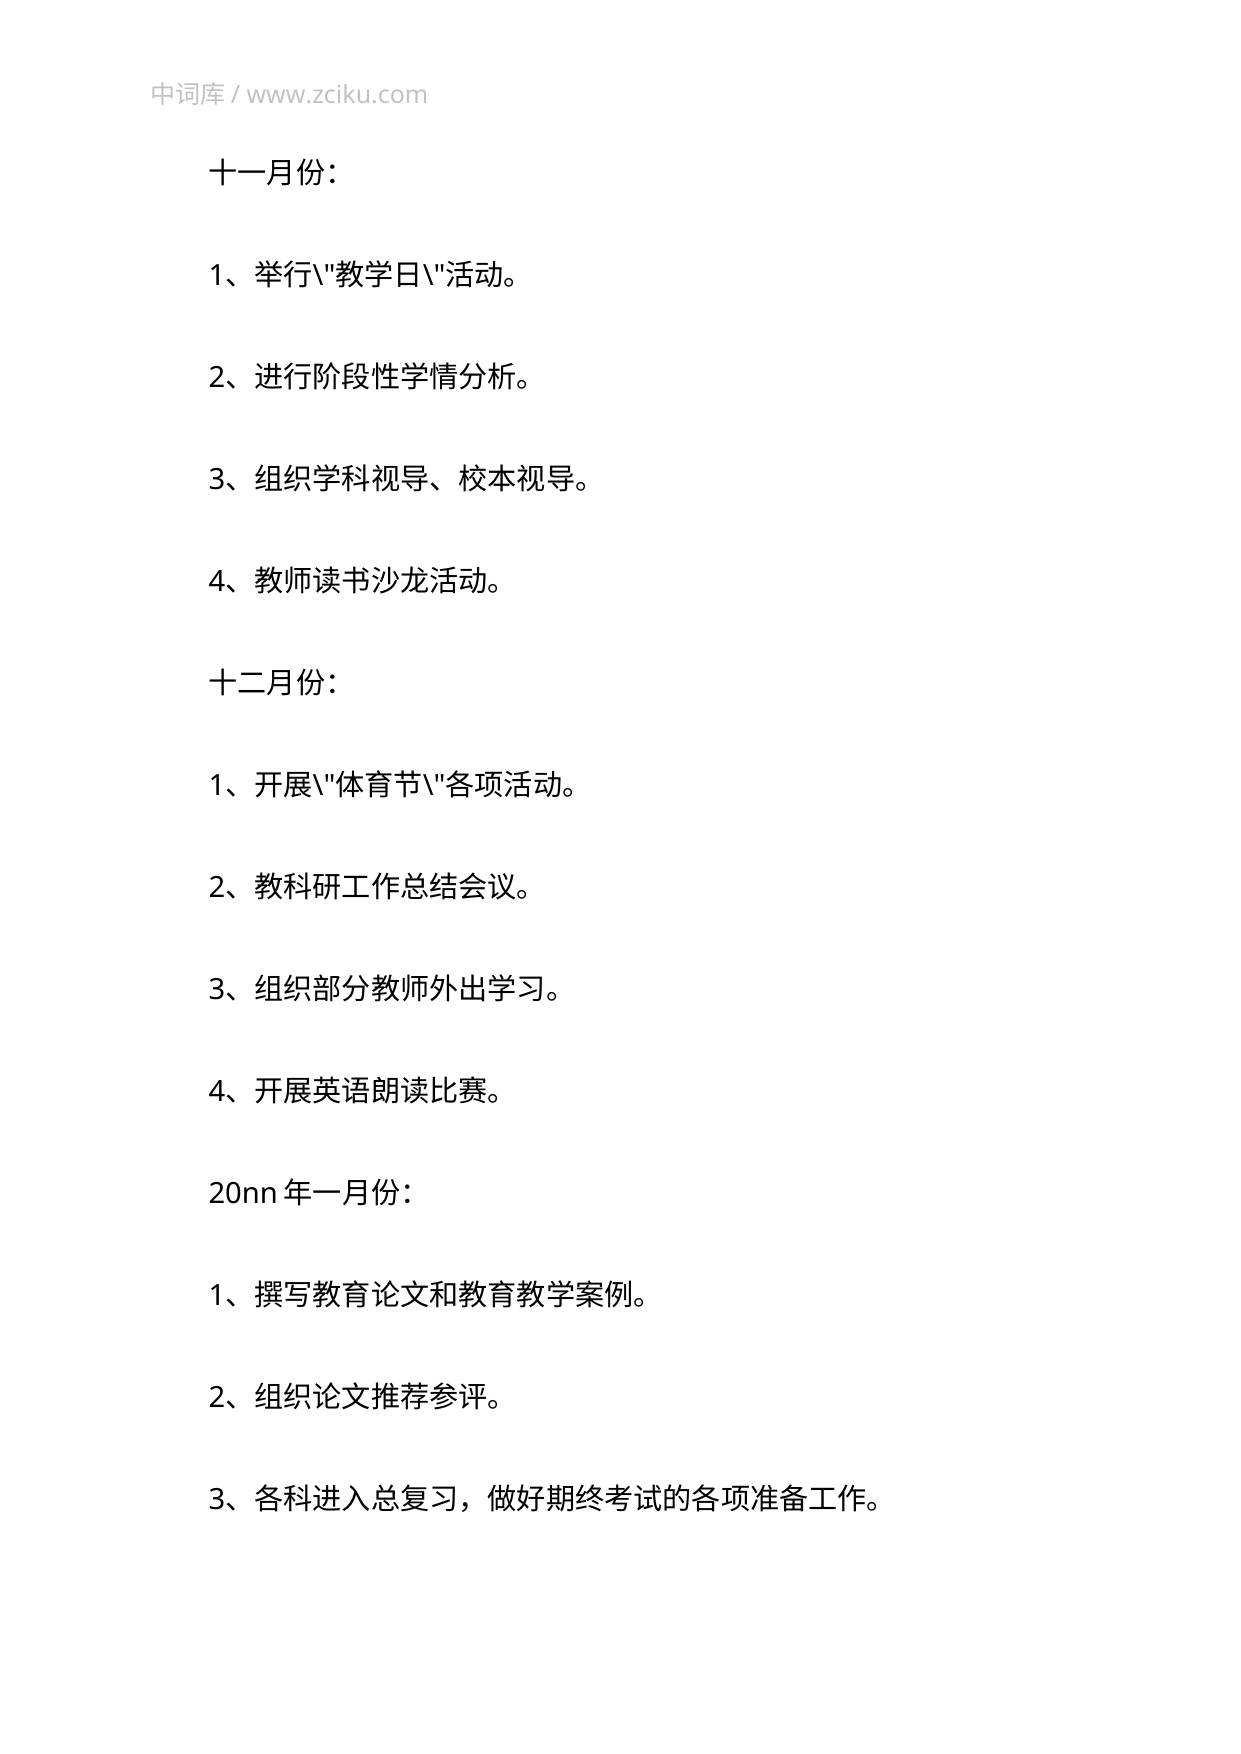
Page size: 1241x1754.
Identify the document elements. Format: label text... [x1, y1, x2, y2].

text 十二月份： [150, 660, 1090, 702]
text 3、组织学科视导、校本视导。 [150, 456, 1090, 498]
text 3、各科进入总复习，做好期终考试的各项准备工作。 [150, 1475, 1090, 1518]
text 3、组织部分教师外出学习。 [150, 965, 1090, 1008]
text 20nn年一月份： [150, 1169, 1090, 1212]
text 十一月份： [150, 150, 1090, 192]
text 2、组织论文推荐参评。 [150, 1373, 1090, 1416]
text 1、撰写教育论文和教育教学案例。 [150, 1271, 1090, 1314]
text 1、举行\"教学日\"活动。 [150, 252, 1090, 294]
text 1、开展\"体育节\"各项活动。 [150, 761, 1090, 804]
text 4、教师读书沙龙活动。 [150, 558, 1090, 600]
text 2、教科研工作总结会议。 [150, 863, 1090, 906]
text 2、进行阶段性学情分析。 [150, 354, 1090, 396]
text 4、开展英语朗读比赛。 [150, 1067, 1090, 1110]
